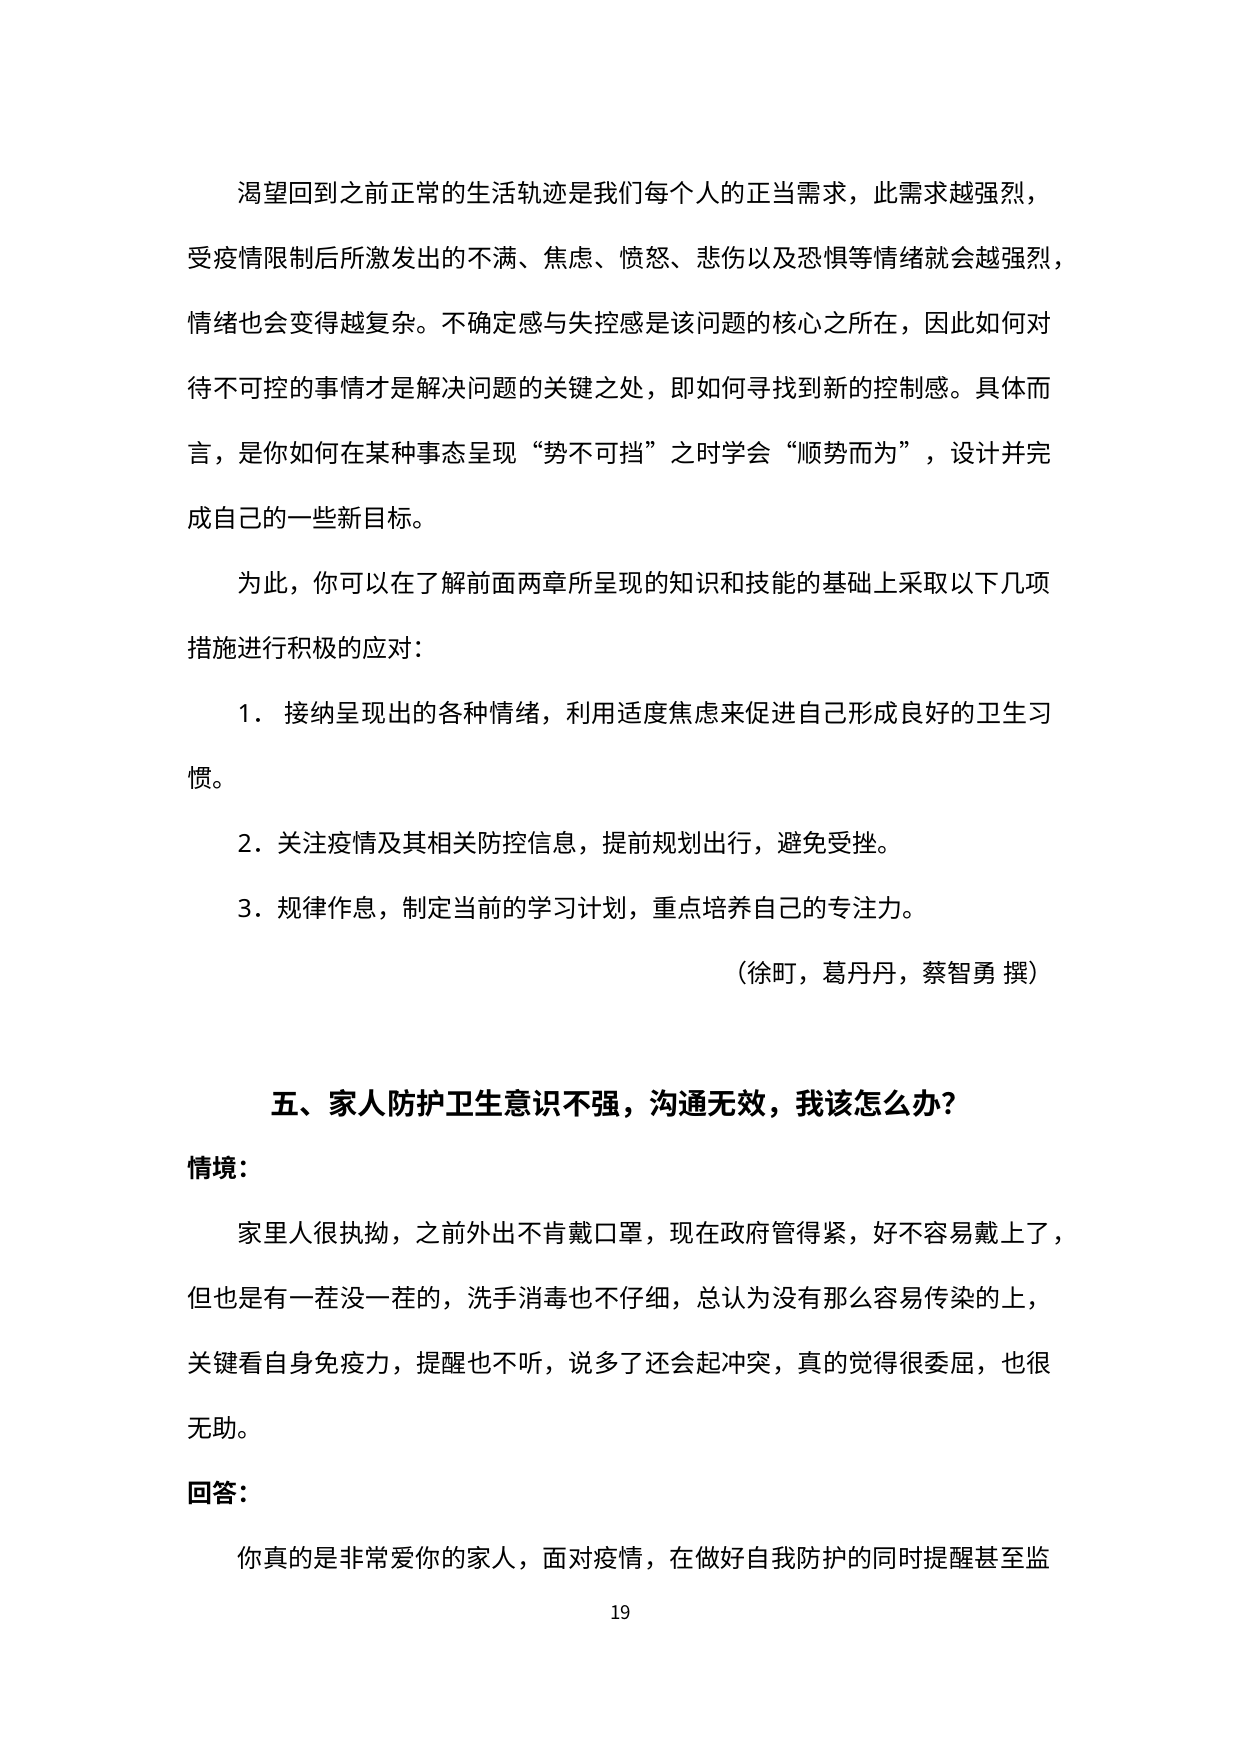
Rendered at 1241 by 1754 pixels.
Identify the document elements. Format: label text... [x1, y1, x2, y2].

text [187, 1524, 1053, 1589]
text 3．规律作息，制定当前的学习计划，重点培养自己的专注力。 [187, 874, 1053, 939]
text 2．关注疫情及其相关防控信息，提前规划出行，避免受挫。 [187, 809, 1053, 874]
text （徐町，葛丹丹，蔡智勇 撰） [187, 939, 1053, 1004]
text 回答： [187, 1459, 1053, 1524]
text 家里人很执拗，之前外出不肯戴口罩，现在政府管得紧，好不容易戴上了，但也是有一茬没一茬的，洗手消毒也不仔细，总认为没有那么容易传染的上，关键看自身免疫力，提醒也不听，说多了还会起冲突，真的觉得很委屈，也很无助。 [187, 1199, 1053, 1459]
text 五、家人防护卫生意识不强，沟通无效，我该怎么办？ [187, 1069, 1053, 1134]
text 1． 接纳呈现出的各种情绪，利用适度焦虑来促进自己形成良好的卫生习惯。 [187, 679, 1053, 809]
text 为此，你可以在了解前面两章所呈现的知识和技能的基础上采取以下几项措施进行积极的应对： [187, 549, 1053, 679]
text 渴望回到之前正常的生活轨迹是我们每个人的正当需求，此需求越强烈，受疫情限制后所激发出的不满、焦虑、愤怒、悲伤以及恐惧等情绪就会越强烈，情绪也会变得越复杂。不确定感与失控感是该问题的核心之所在，因此如何对待不可控的事情才是解决问题的关键之处，即如何寻找到新的控制感。具体而言，是你如何在某种事态呈现“势不可挡”之时学会“顺势而为”，设计并完成自己的一些新目标。 [187, 159, 1053, 549]
text 情境： [187, 1134, 1053, 1199]
